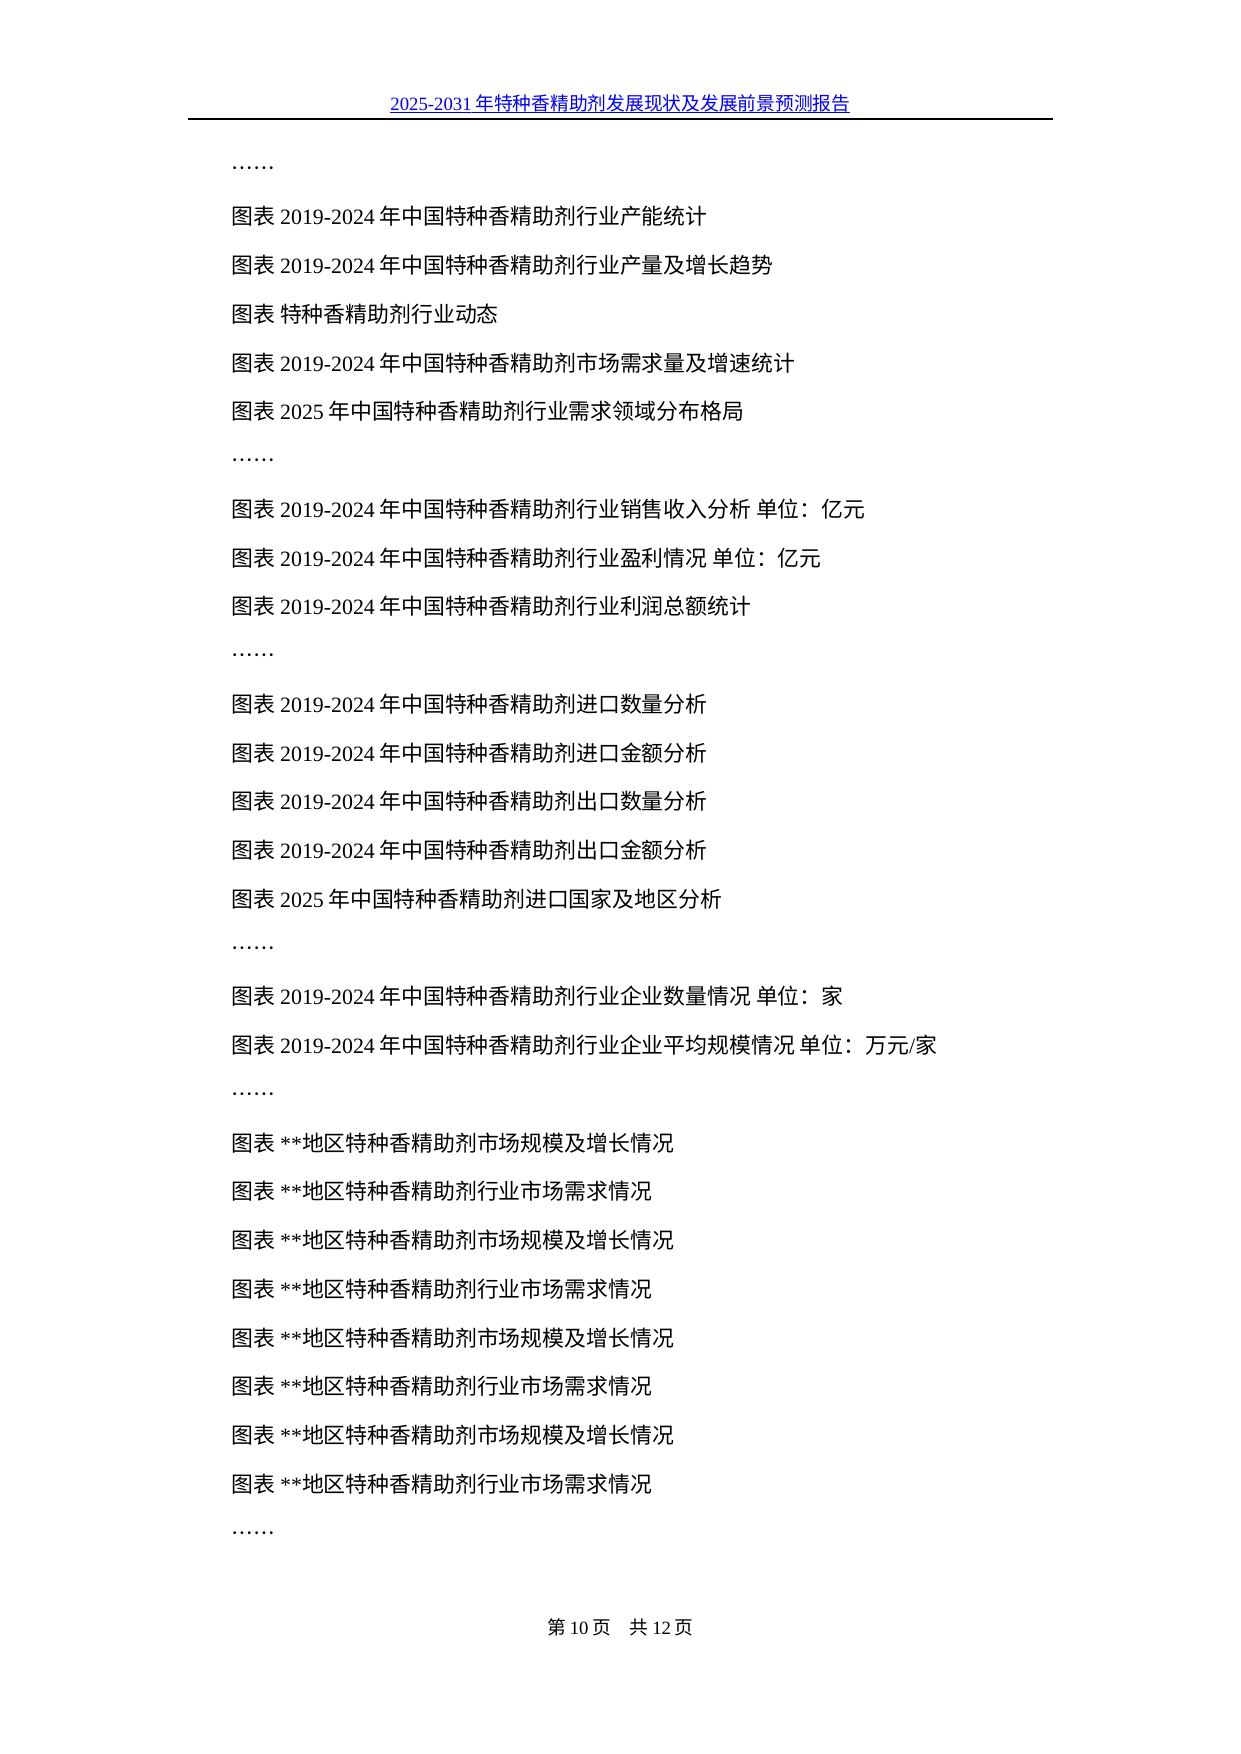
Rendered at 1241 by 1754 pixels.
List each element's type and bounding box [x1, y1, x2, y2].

text [187, 150, 1053, 1548]
